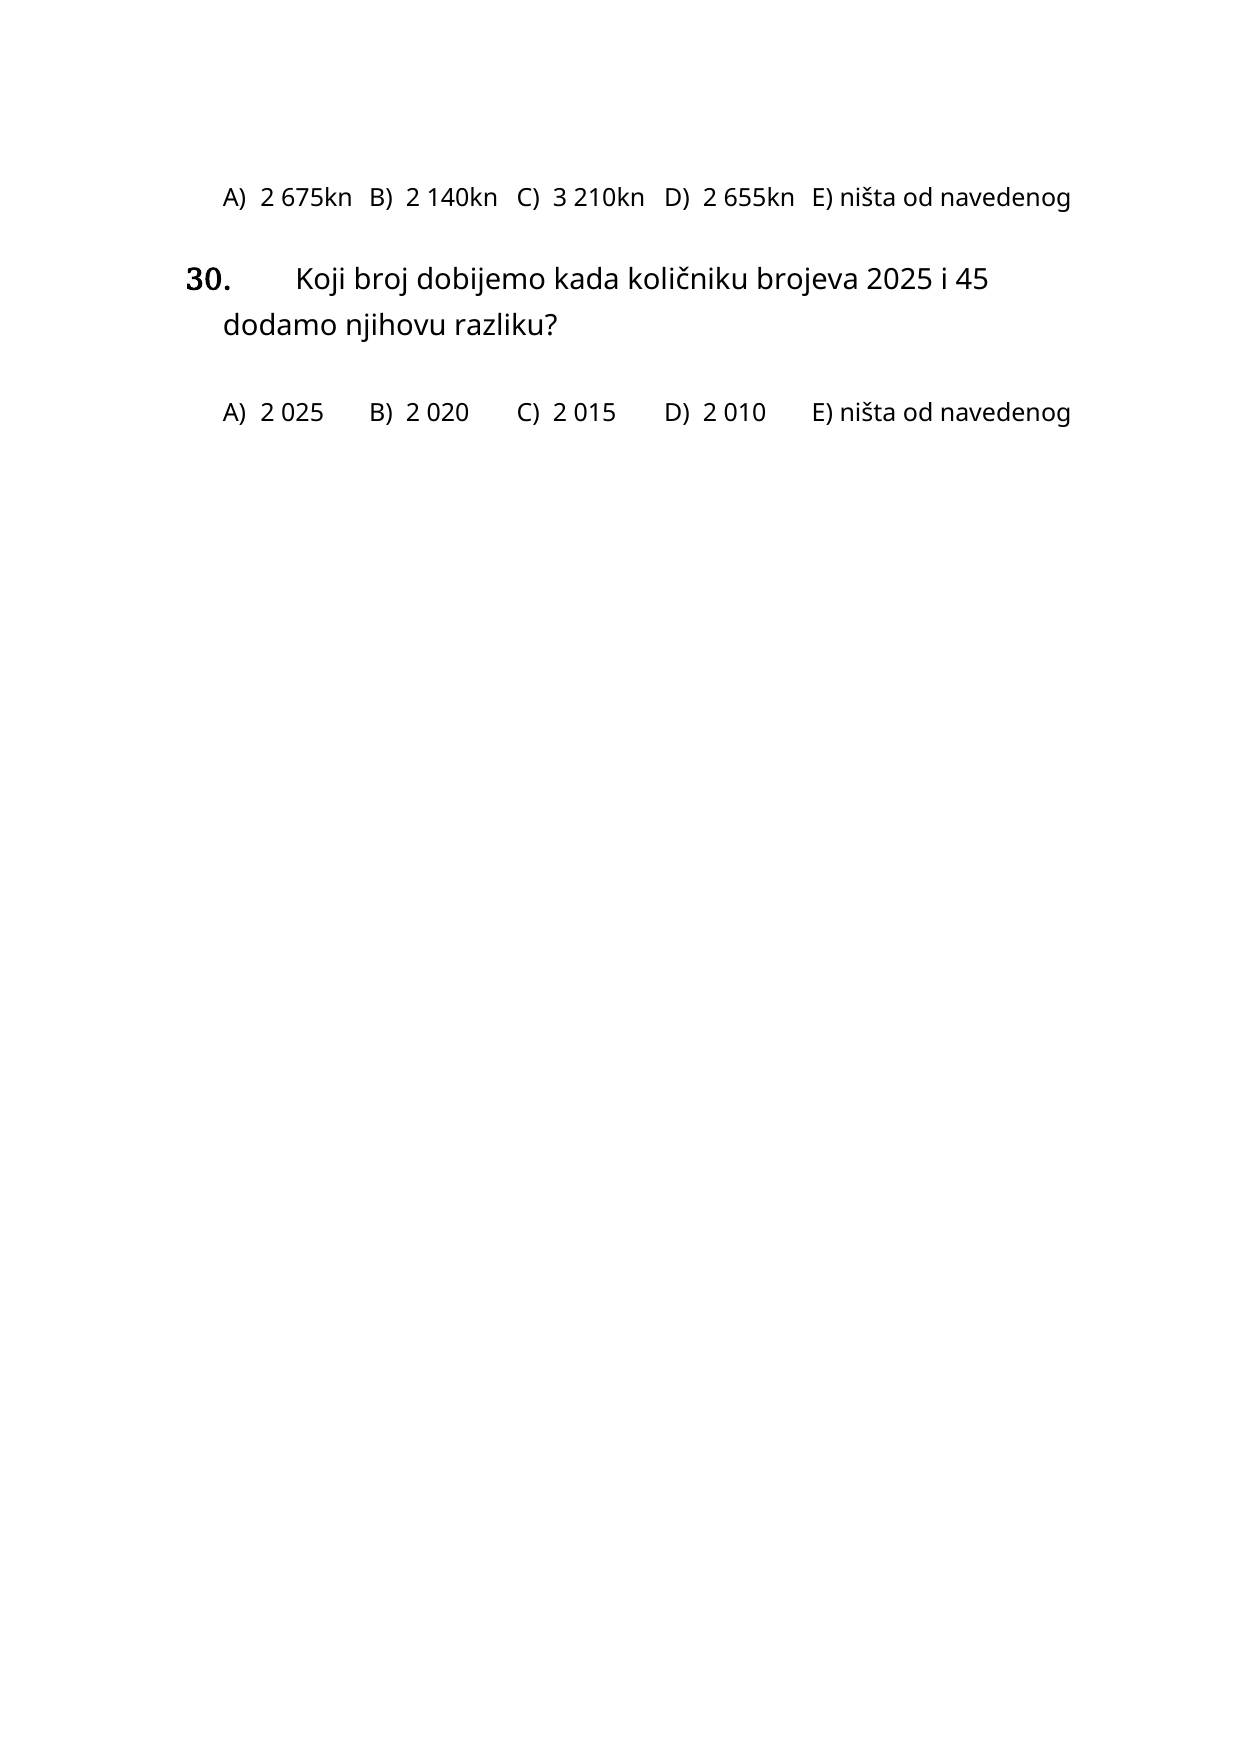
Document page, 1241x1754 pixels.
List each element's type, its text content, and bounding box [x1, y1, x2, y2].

list 2 025 B) 2 020 C) 2 015 D) 2 010 E) ništa od navedenog [223, 395, 1093, 429]
list Koji broj dobijemo kada količniku brojeva 2025 i 45 dodamo njihovu razliku? [185, 258, 1093, 343]
list 2 675kn B) 2 140kn C) 3 210kn D) 2 655kn E) ništa od navedenog [223, 180, 1093, 214]
